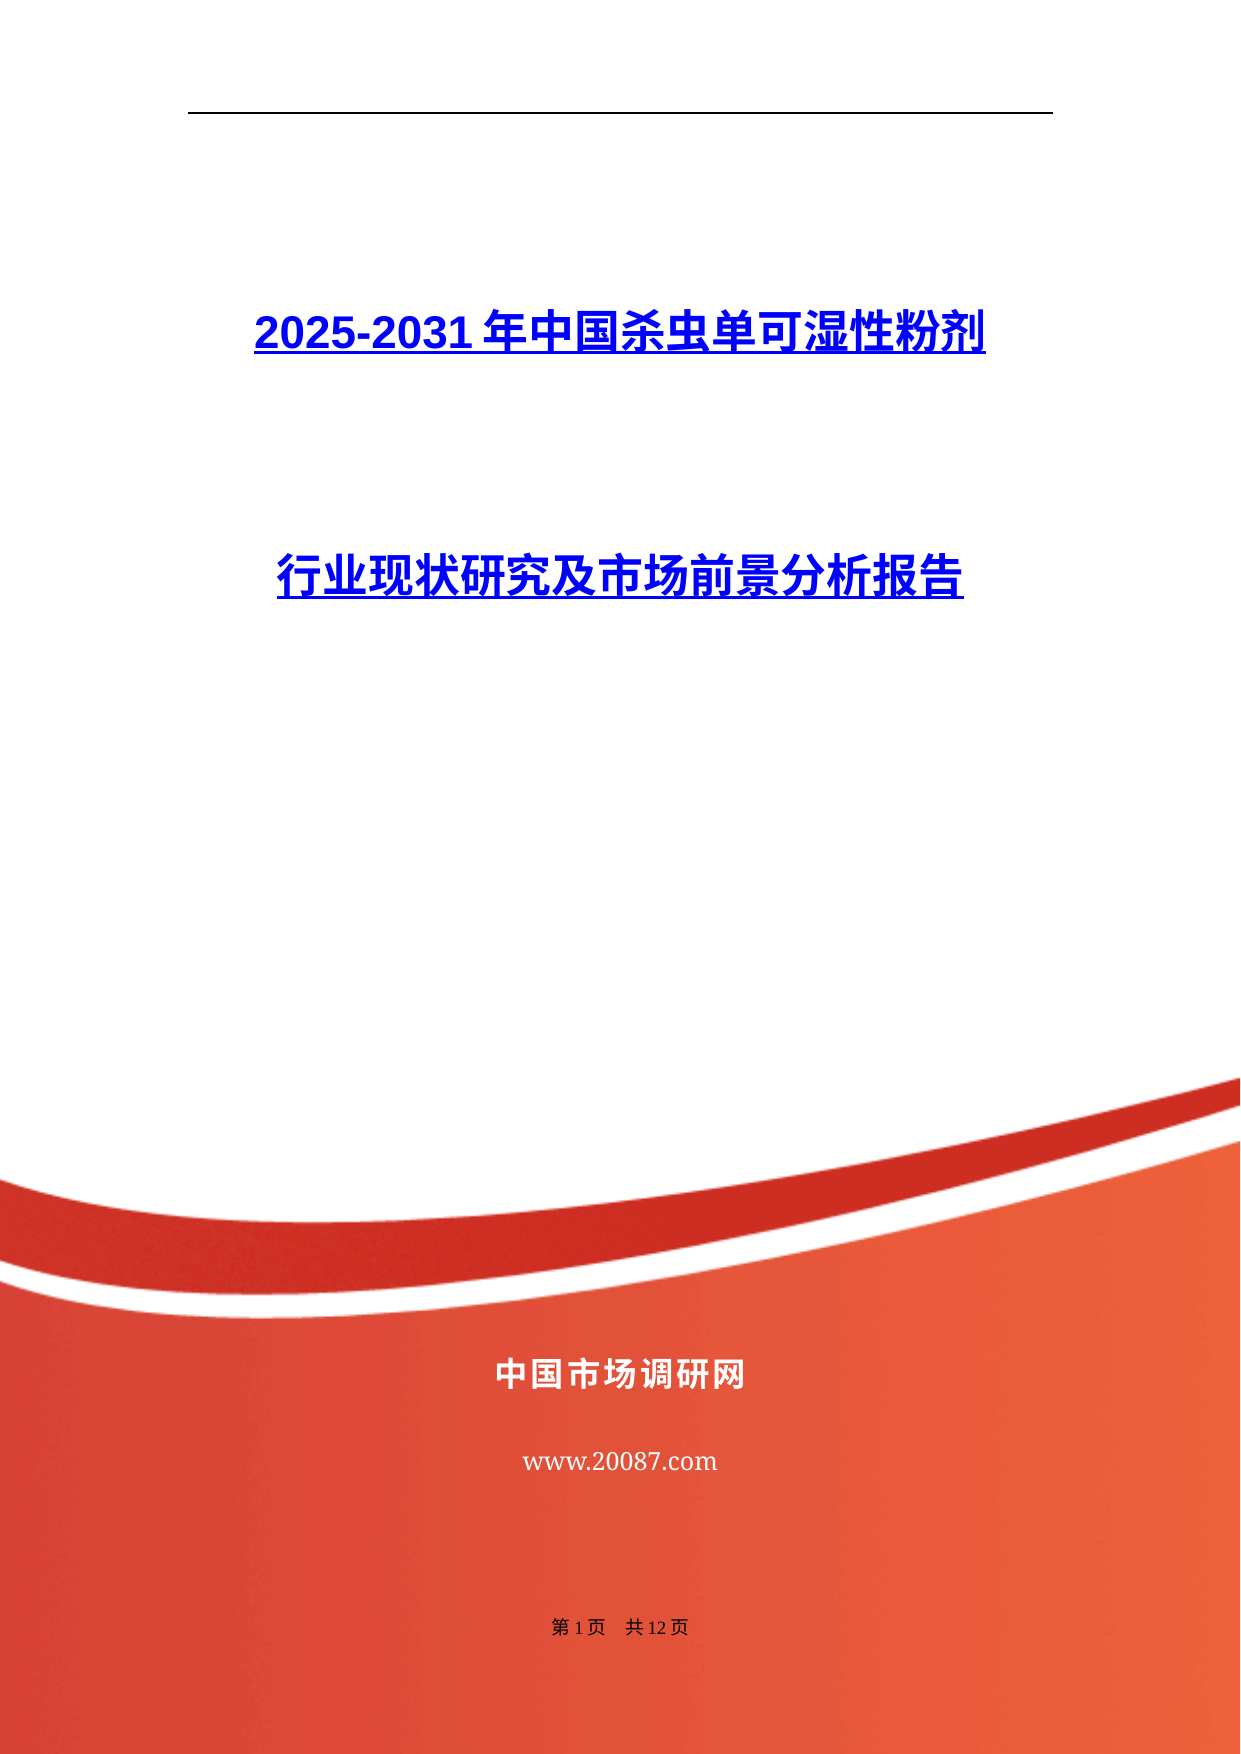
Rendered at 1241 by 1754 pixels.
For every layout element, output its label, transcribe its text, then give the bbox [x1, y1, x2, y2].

subtitle 中国市场调研网 [187, 1339, 1053, 1404]
text www.20087.com [187, 1428, 1053, 1493]
picture [0, 1006, 1241, 1754]
table_header 2025-2031年中国杀虫单可湿性粉剂行业现状研究及市场前景分析报告 [188, 207, 1053, 773]
